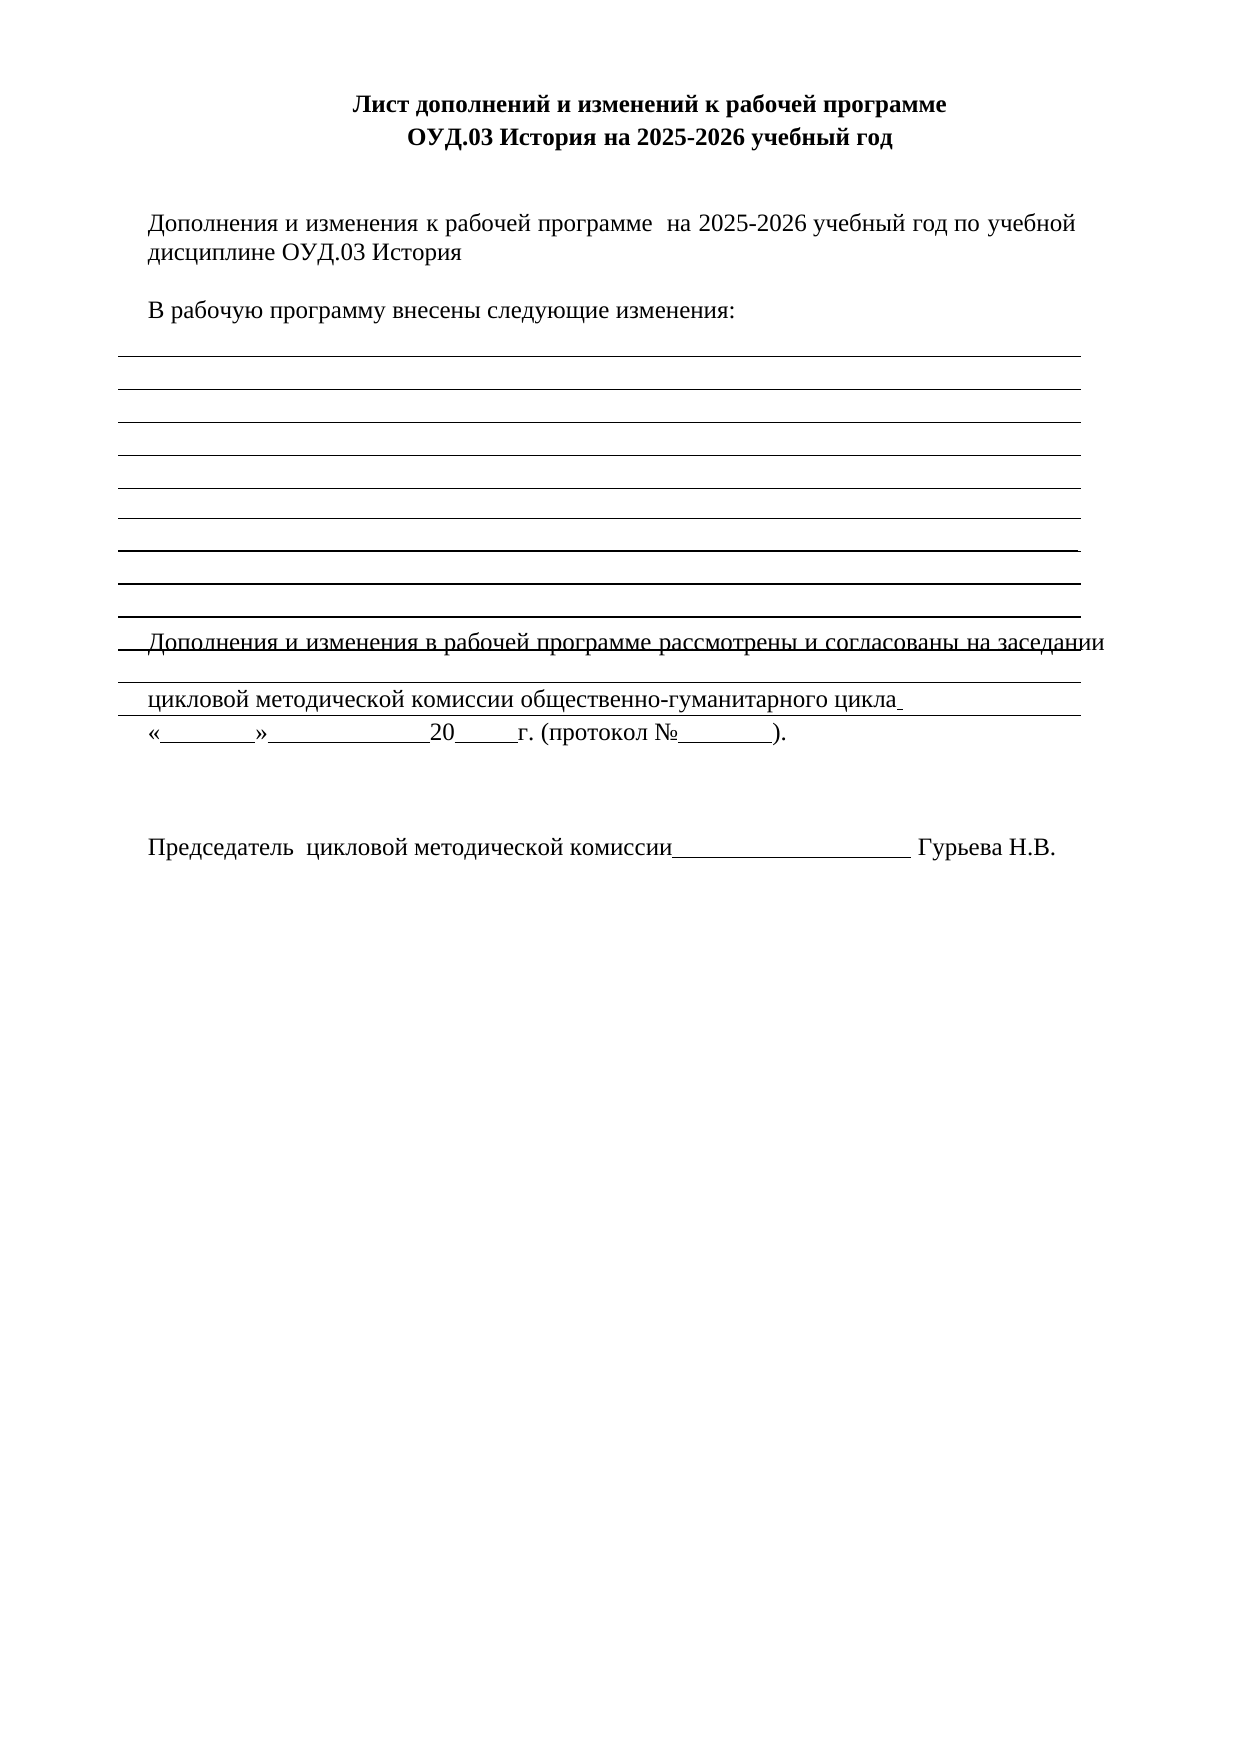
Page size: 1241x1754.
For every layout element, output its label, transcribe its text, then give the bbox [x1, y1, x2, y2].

text В рабочую программу внесены следующие изменения: [148, 296, 1152, 324]
text Лист дополнений и изменений к рабочей программе [148, 89, 1152, 117]
text Дополнения и изменения к рабочей программе на 2025-2026 учебный год по учебной дисциплине ОУД.03 История [148, 208, 1124, 266]
text ОУД.03 История на 2025-2026 учебный год [148, 122, 1152, 150]
text « » 20 г. (протокол № ). [148, 712, 1152, 745]
text Дополнения и изменения в рабочей программе рассмотрены и согласованы на заседании цикловой методической комиссии общественно-гуманитарного цикла [148, 599, 1123, 712]
text Председатель цикловой методической комиссии Гурьева Н.В. [148, 832, 1152, 861]
